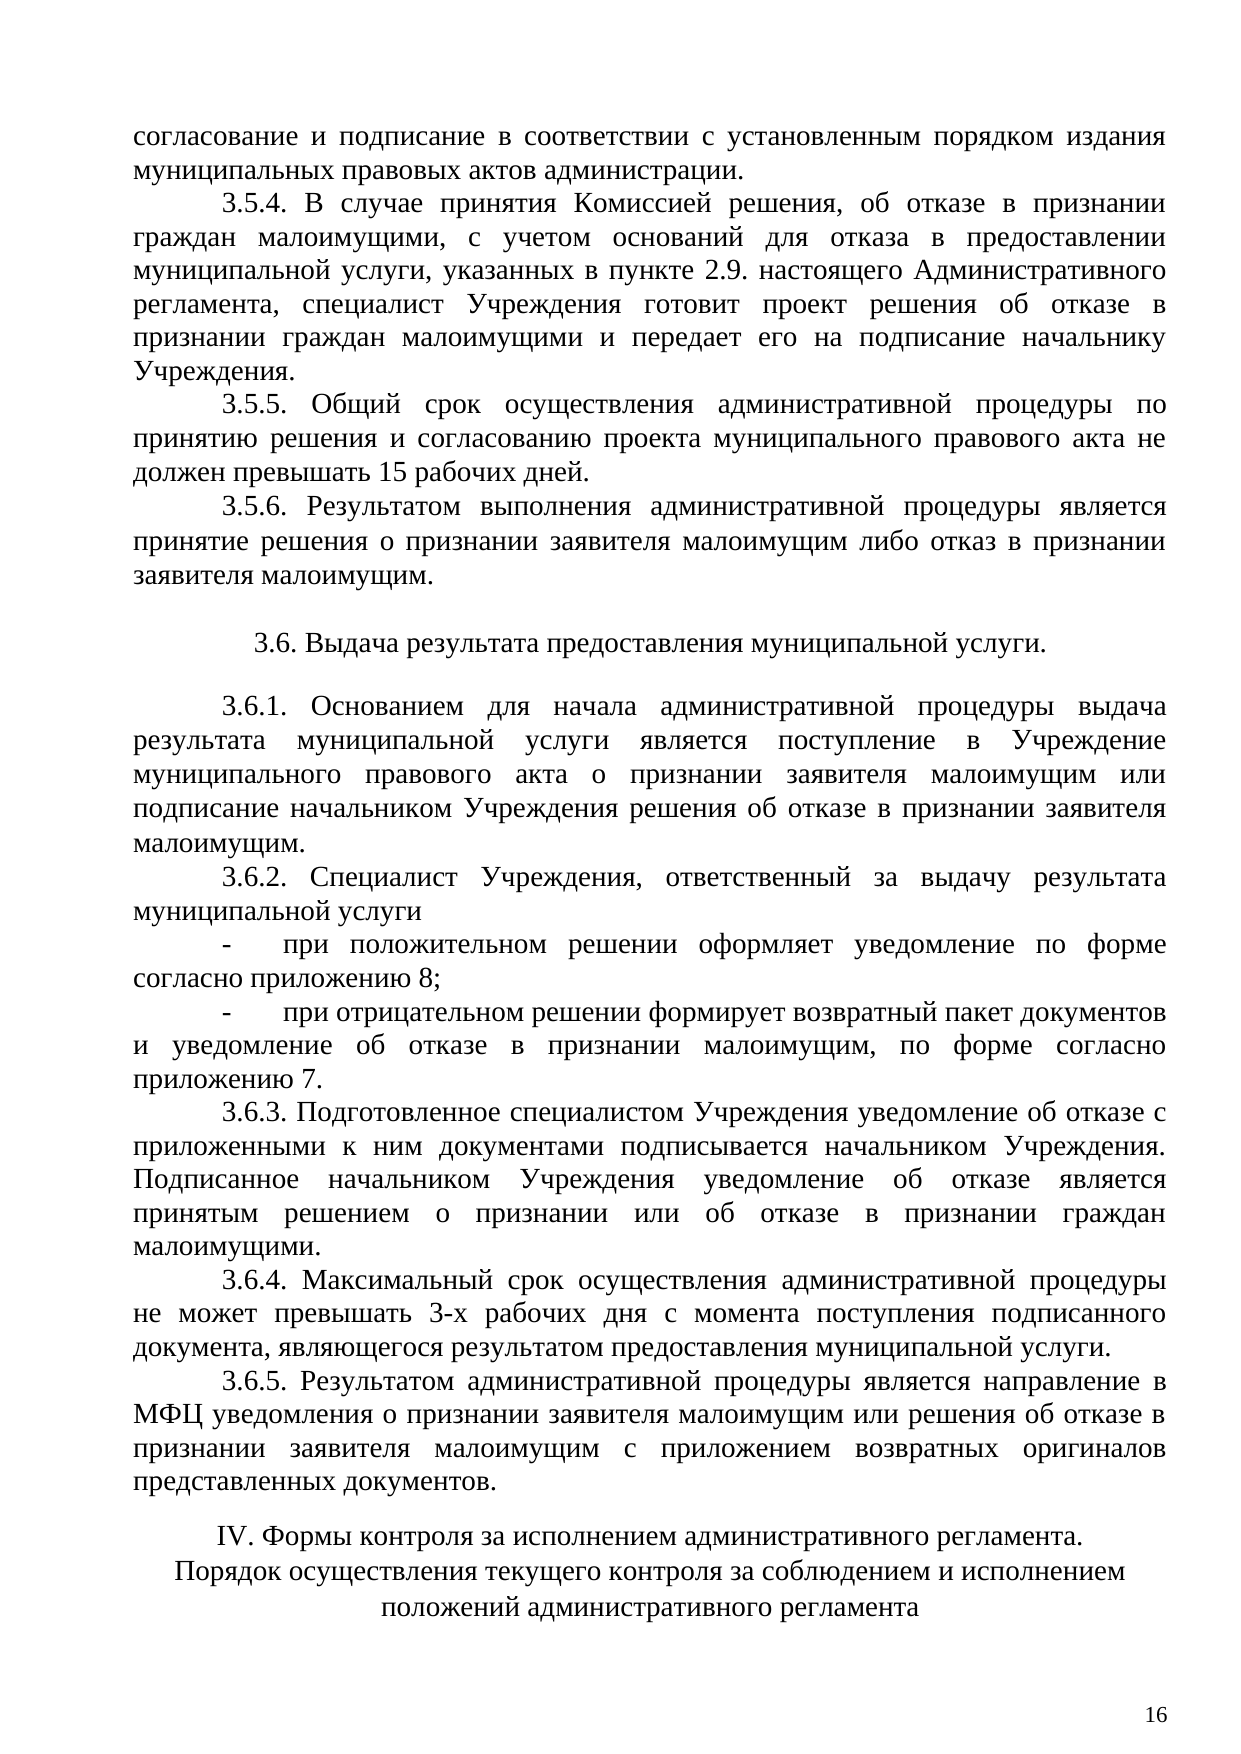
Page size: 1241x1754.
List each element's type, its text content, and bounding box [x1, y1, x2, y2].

text 3.6.1. Основанием для начала административной процедуры выдача результата муниципальной услуги является поступление в Учреждение муниципального правового акта о признании заявителя малоимущим или подписание начальником Учреждения решения об отказе в признании заявителя малоимущим. [133, 688, 1167, 858]
text 3.6. Выдача результата предоставления муниципальной услуги. [133, 625, 1168, 659]
text IV. Формы контроля за исполнением административного регламента. [133, 1518, 1167, 1551]
text 3.6.5. Результатом административной процедуры является направление в МФЦ уведомления о признании заявителя малоимущим или решения об отказе в признании заявителя малоимущим с приложением возвратных оригиналов представленных документов. [133, 1363, 1167, 1497]
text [133, 118, 1167, 185]
text 3.5.6. Результатом выполнения административной процедуры является принятие решения о признании заявителя малоимущим либо отказ в признании заявителя малоимущим. [133, 488, 1167, 591]
text Порядок осуществления текущего контроля за соблюдением и исполнением положений административного регламента [133, 1553, 1167, 1622]
list при положительном решении оформляет уведомление по форме согласно приложению 8; [133, 927, 1167, 994]
list при отрицательном решении формирует возвратный пакет документов и уведомление об отказе в признании малоимущим, по форме согласно приложению 7. [133, 994, 1167, 1094]
text 3.5.4. В случае принятия Комиссией решения, об отказе в признании граждан малоимущими, с учетом оснований для отказа в предоставлении муниципальной услуги, указанных в пункте 2.9. настоящего Административного регламента, специалист Учреждения готовит проект решения об отказе в признании граждан малоимущими и передает его на подписание начальнику Учреждения. [133, 185, 1167, 387]
text 3.5.5. Общий срок осуществления административной процедуры по принятию решения и согласованию проекта муниципального правового акта не должен превышать 15 рабочих дней. [133, 387, 1167, 488]
text 3.6.4. Максимальный срок осуществления административной процедуры не может превышать 3-х рабочих дня с момента поступления подписанного документа, являющегося результатом предоставления муниципальной услуги. [133, 1262, 1167, 1363]
text 3.6.3. Подготовленное специалистом Учреждения уведомление об отказе с приложенными к ним документами подписывается начальником Учреждения. Подписанное начальником Учреждения уведомление об отказе является принятым решением о признании или об отказе в признании граждан малоимущими. [133, 1094, 1167, 1262]
text 3.6.2. Специалист Учреждения, ответственный за выдачу результата муниципальной услуги [133, 859, 1167, 927]
